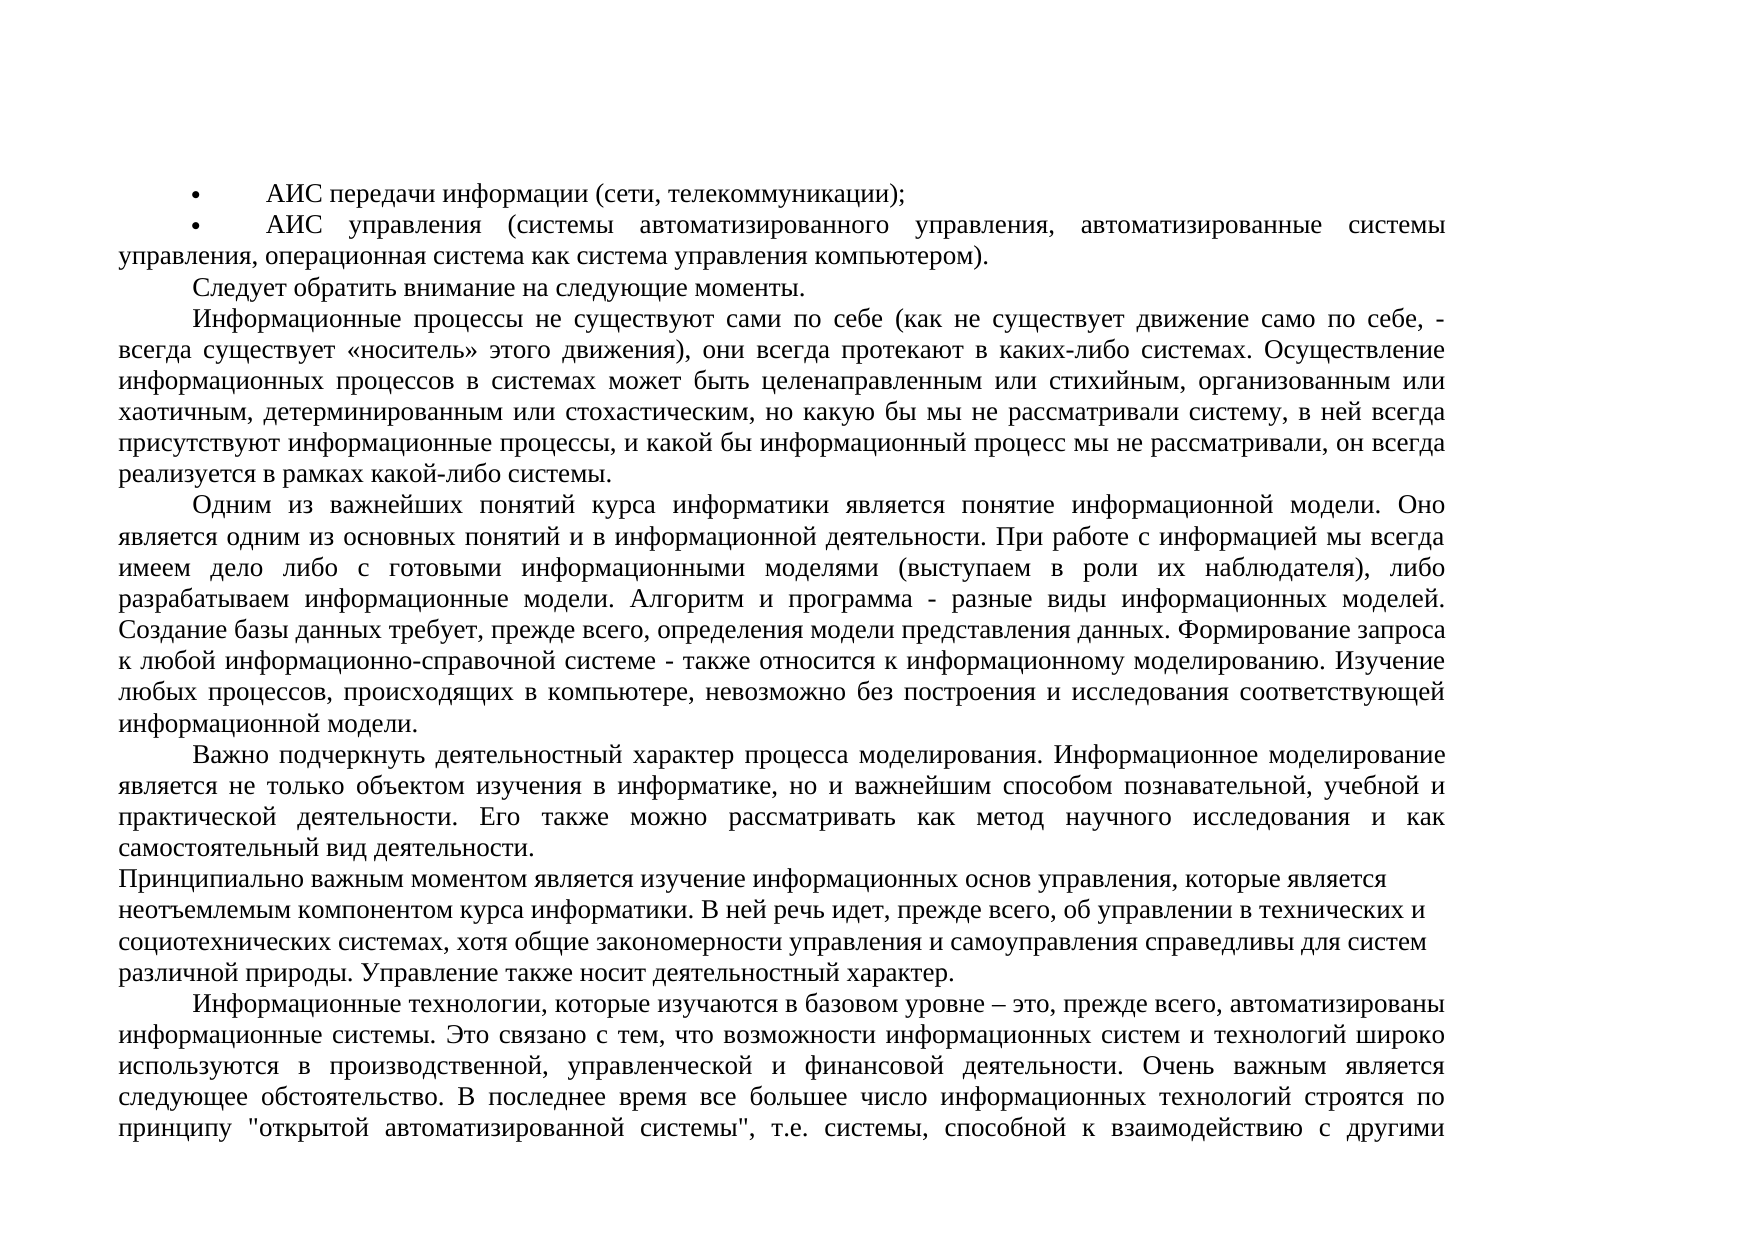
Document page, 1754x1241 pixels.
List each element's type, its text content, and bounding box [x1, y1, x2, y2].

text Одним из важнейших понятий курса информатики является понятие информационной модели. Оно является одним из основных понятий и в информационной деятельности. При работе с информацией мы всегда имеем дело либо с готовыми информационными моделями (выступаем в роли их наблюдателя), либо разрабатываем информационные модели. Алгоритм и программа - разные виды информационных моделей. Создание базы данных требует, прежде всего, определения модели представления данных. Формирование запроса к любой информационно-справочной системе - также относится к информационному моделированию. Изучение любых процессов, происходящих в компьютере, невозможно без построения и исследования соответствующей информационной модели. [118, 489, 1447, 738]
text Принципиально важным моментом является изучение информационных основ управления, которые является неотъемлемым компонентом курса информатики. В ней речь идет, прежде всего, об управлении в технических и социотехнических системах, хотя общие закономерности управления и самоуправления справедливы для систем различной природы. Управление также носит деятельностный характер. [118, 862, 1447, 987]
list АИС передачи информации (сети, телекоммуникации); [118, 177, 1447, 208]
text Следует обратить внимание на следующие моменты. [118, 271, 1447, 302]
text Информационные процессы не существуют сами по себе (как не существует движение само по себе, - всегда существует «носитель» этого движения), они всегда протекают в каких-либо системах. Осуществление информационных процессов в системах может быть целенаправленным или стихийным, организованным или хаотичным, детерминированным или стохастическим, но какую бы мы не рассматривали систему, в ней всегда присутствуют информационные процессы, и какой бы информационный процесс мы не рассматривали, он всегда реализуется в рамках какой-либо системы. [118, 302, 1447, 489]
list АИС управления (системы автоматизированного управления, автоматизированные системы управления, операционная система как система управления компьютером). [118, 208, 1447, 271]
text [118, 987, 1447, 1143]
text Важно подчеркнуть деятельностный характер процесса моделирования. Информационное моделирование является не только объектом изучения в информатике, но и важнейшим способом познавательной, учебной и практической деятельности. Его также можно рассматривать как метод научного исследования и как самостоятельный вид деятельности. [118, 738, 1447, 862]
